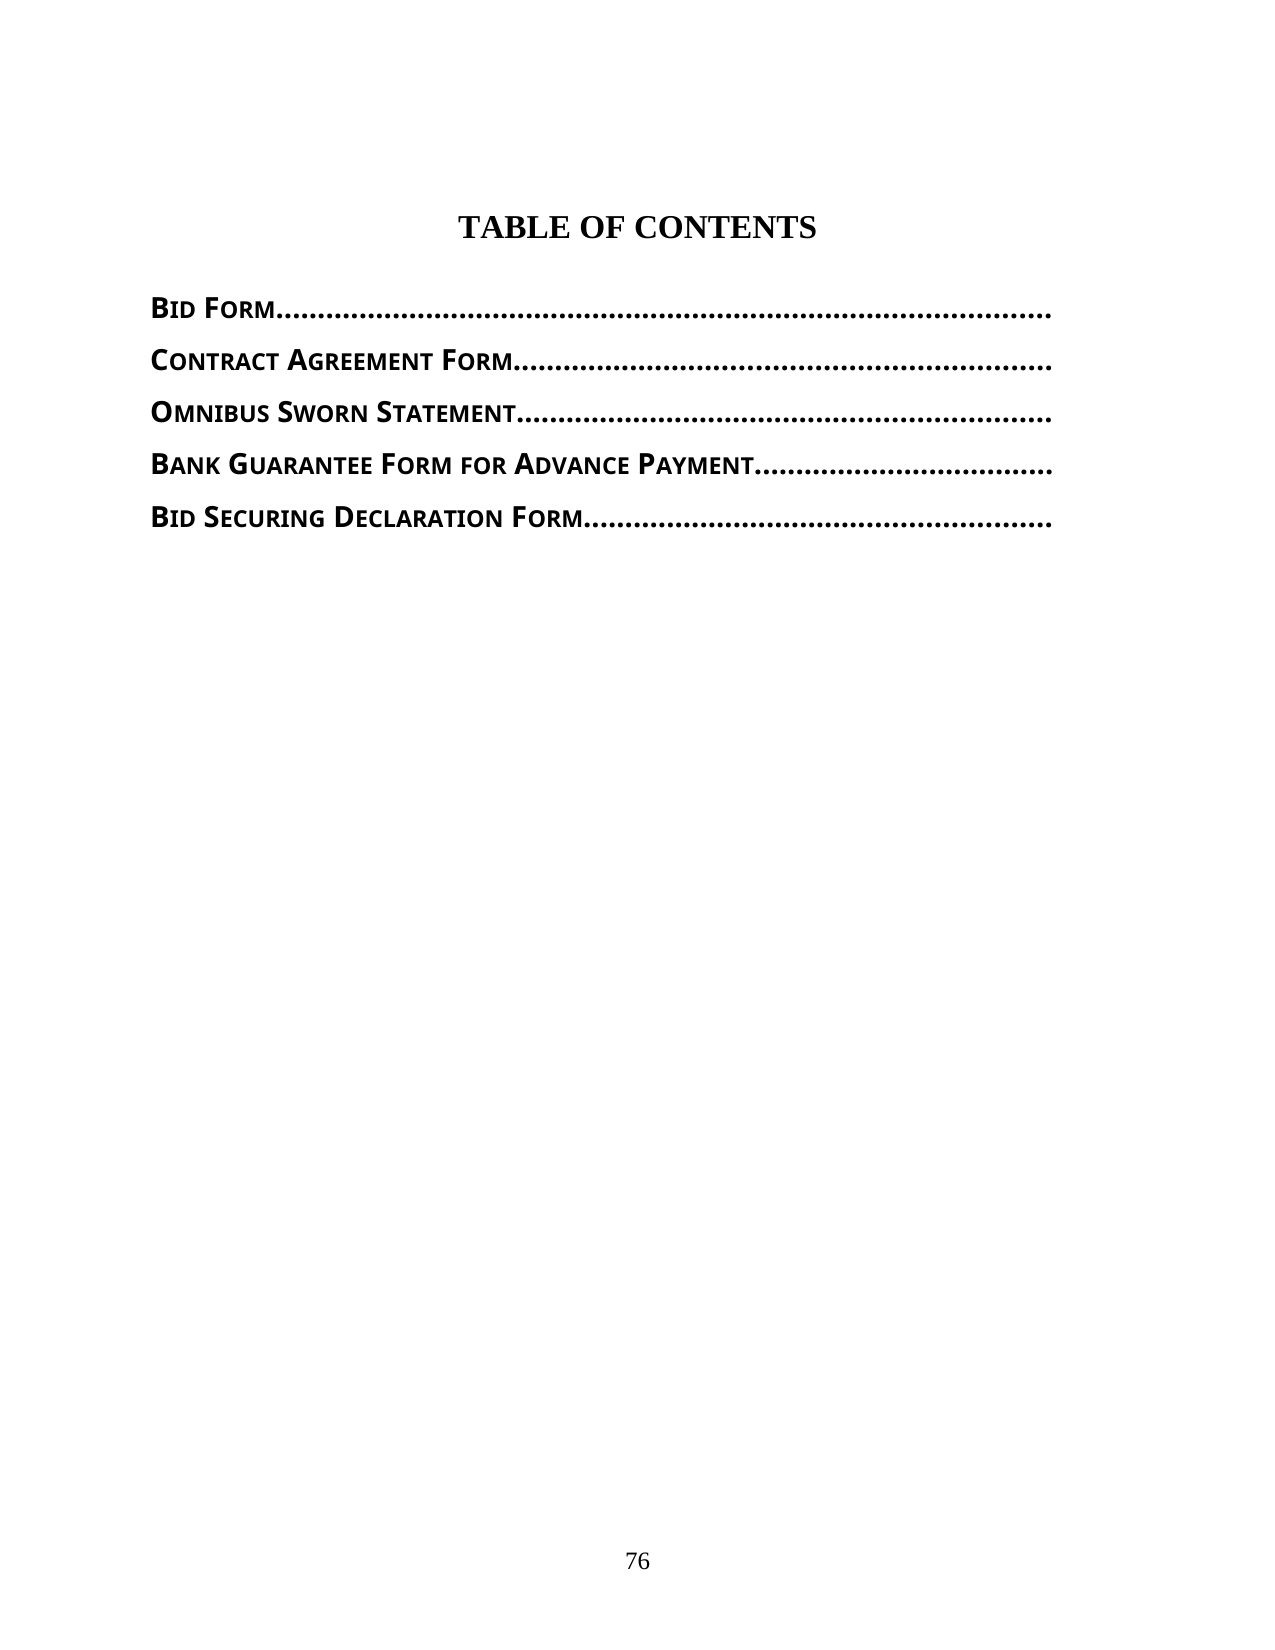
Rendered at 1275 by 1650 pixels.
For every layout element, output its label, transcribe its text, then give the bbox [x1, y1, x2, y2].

text Omnibus Sworn Statement 82 [150, 391, 1050, 431]
text Bank Guarantee Form for Advance Payment 85 [150, 444, 1050, 483]
text TABLE OF CONTENTS [150, 207, 1125, 246]
text Bid Securing Declaration Form 86 [150, 496, 1050, 536]
text Bid Form 77 [150, 287, 1050, 327]
text Contract Agreement Form 80 [150, 339, 1050, 379]
